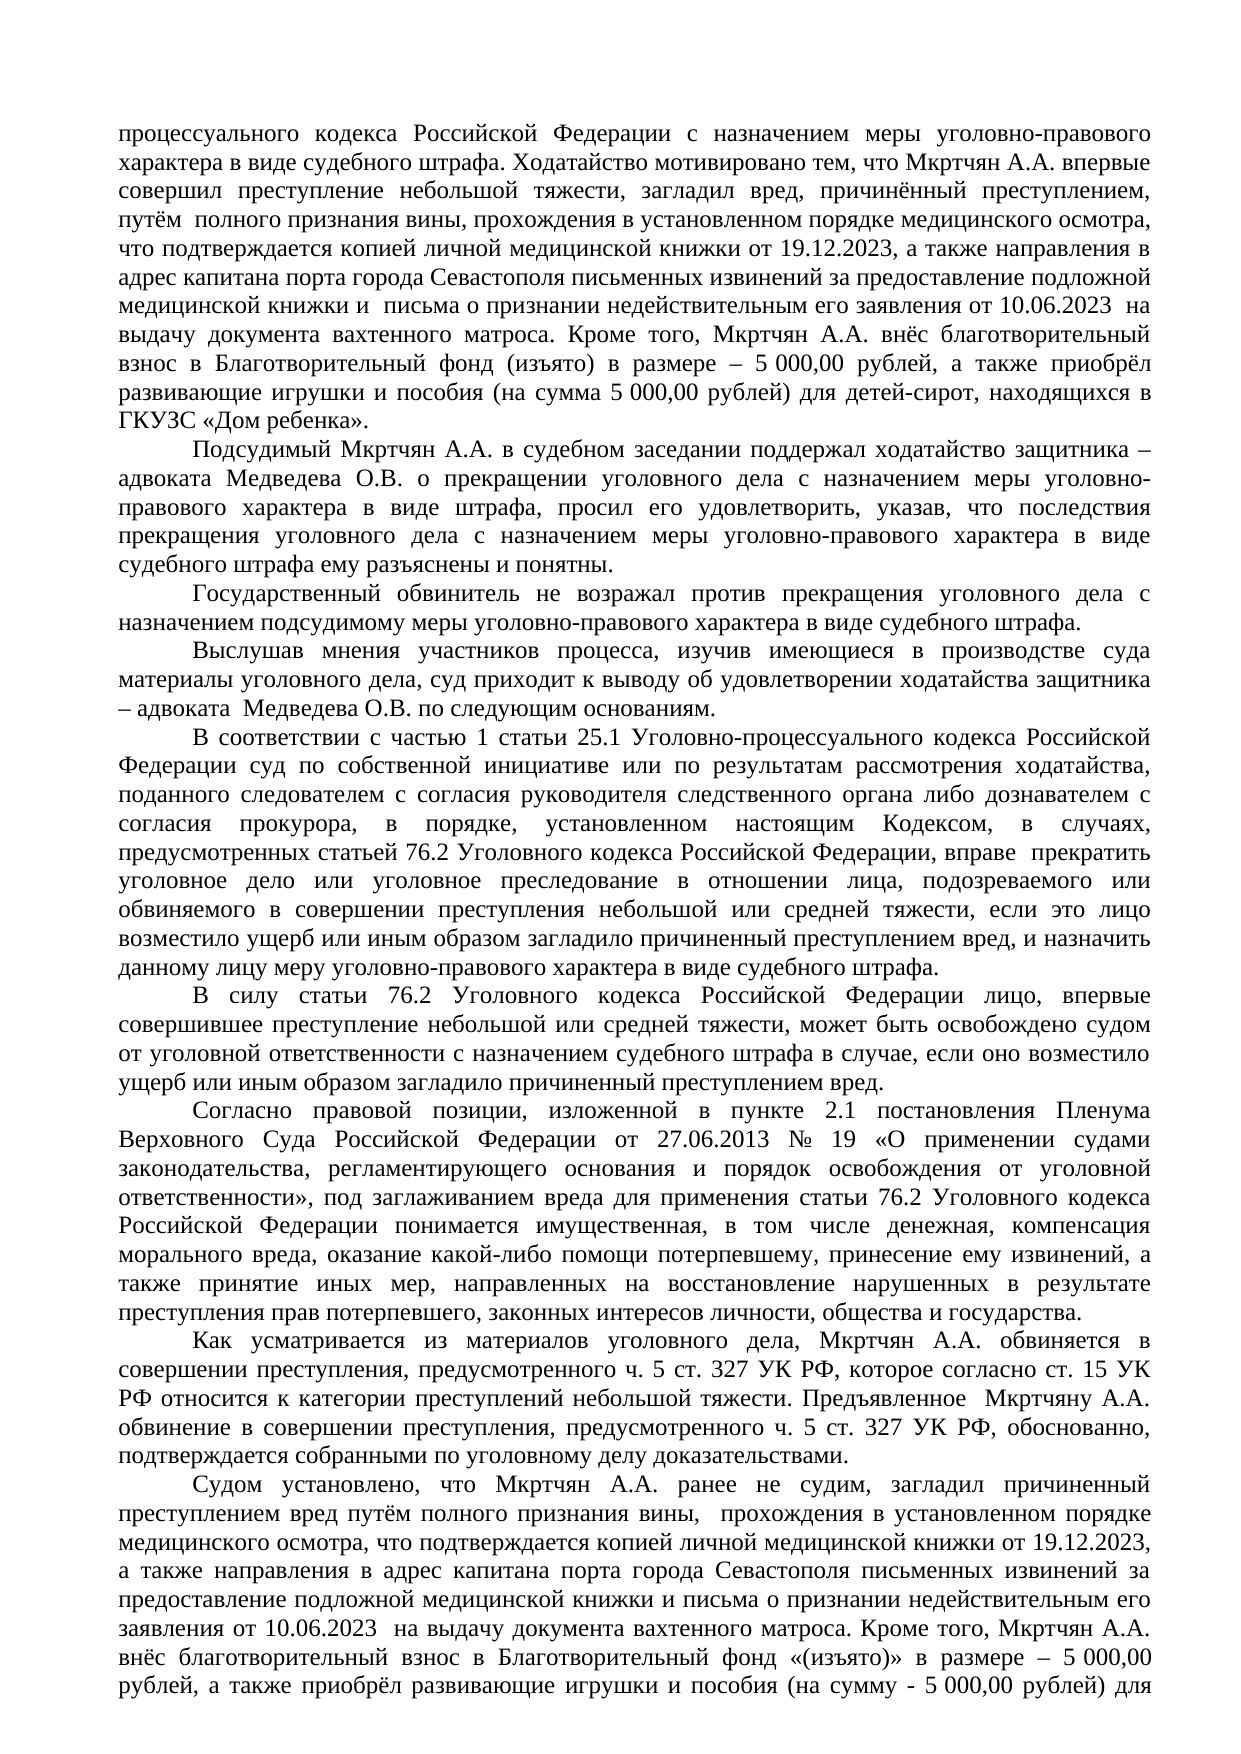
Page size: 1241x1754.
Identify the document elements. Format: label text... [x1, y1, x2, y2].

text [118, 1469, 1152, 1699]
text Согласно правовой позиции, изложенной в пункте 2.1 постановления Пленума Верховного Суда Российской Федерации от 27.06.2013 № 19 «О применении судами законодательства, регламентирующего основания и порядок освобождения от уголовной ответственности», под заглаживанием вреда для применения статьи 76.2 Уголовного кодекса Российской Федерации понимается имущественная, в том числе денежная, компенсация морального вреда, оказание какой-либо помощи потерпевшему, принесение ему извинений, а также принятие иных мер, направленных на восстановление нарушенных в результате преступления прав потерпевшего, законных интересов личности, общества и государства. [118, 1096, 1152, 1326]
text Государственный обвинитель не возражал против прекращения уголовного дела с назначением подсудимому меры уголовно-правового характера в виде судебного штрафа. [118, 578, 1152, 636]
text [118, 118, 1152, 434]
text Выслушав мнения участников процесса, изучив имеющиеся в производстве суда материалы уголовного дела, суд приходит к выводу об удовлетворении ходатайства защитника – адвоката Медведева О.В. по следующим основаниям. [118, 636, 1152, 722]
text В силу статьи 76.2 Уголовного кодекса Российской Федерации лицо, впервые совершившее преступление небольшой или средней тяжести, может быть освобождено судом от уголовной ответственности с назначением судебного штрафа в случае, если оно возместило ущерб или иным образом загладило причиненный преступлением вред. [118, 981, 1152, 1096]
text Как усматривается из материалов уголовного дела, Мкртчян А.А. обвиняется в совершении преступления, предусмотренного ч. 5 ст. 327 УК РФ, которое согласно ст. 15 УК РФ относится к категории преступлений небольшой тяжести. Предъявленное Мкртчяну А.А. обвинение в совершении преступления, предусмотренного ч. 5 ст. 327 УК РФ, обоснованно, подтверждается собранными по уголовному делу доказательствами. [118, 1326, 1152, 1469]
text Подсудимый Мкртчян А.А. в судебном заседании поддержал ходатайство защитника – адвоката Медведева О.В. о прекращении уголовного дела с назначением меры уголовно-правового характера в виде штрафа, просил его удовлетворить, указав, что последствия прекращения уголовного дела с назначением меры уголовно-правового характера в виде судебного штрафа ему разъяснены и понятны. [118, 434, 1152, 578]
text В соответствии с частью 1 статьи 25.1 Уголовно-процессуального кодекса Российской Федерации суд по собственной инициативе или по результатам рассмотрения ходатайства, поданного следователем с согласия руководителя следственного органа либо дознавателем с согласия прокурора, в порядке, установленном настоящим Кодексом, в случаях, предусмотренных статьей 76.2 Уголовного кодекса Российской Федерации, вправе прекратить уголовное дело или уголовное преследование в отношении лица, подозреваемого или обвиняемого в совершении преступления небольшой или средней тяжести, если это лицо возместило ущерб или иным образом загладило причиненный преступлением вред, и назначить данному лицу меру уголовно-правового характера в виде судебного штрафа. [118, 722, 1152, 981]
